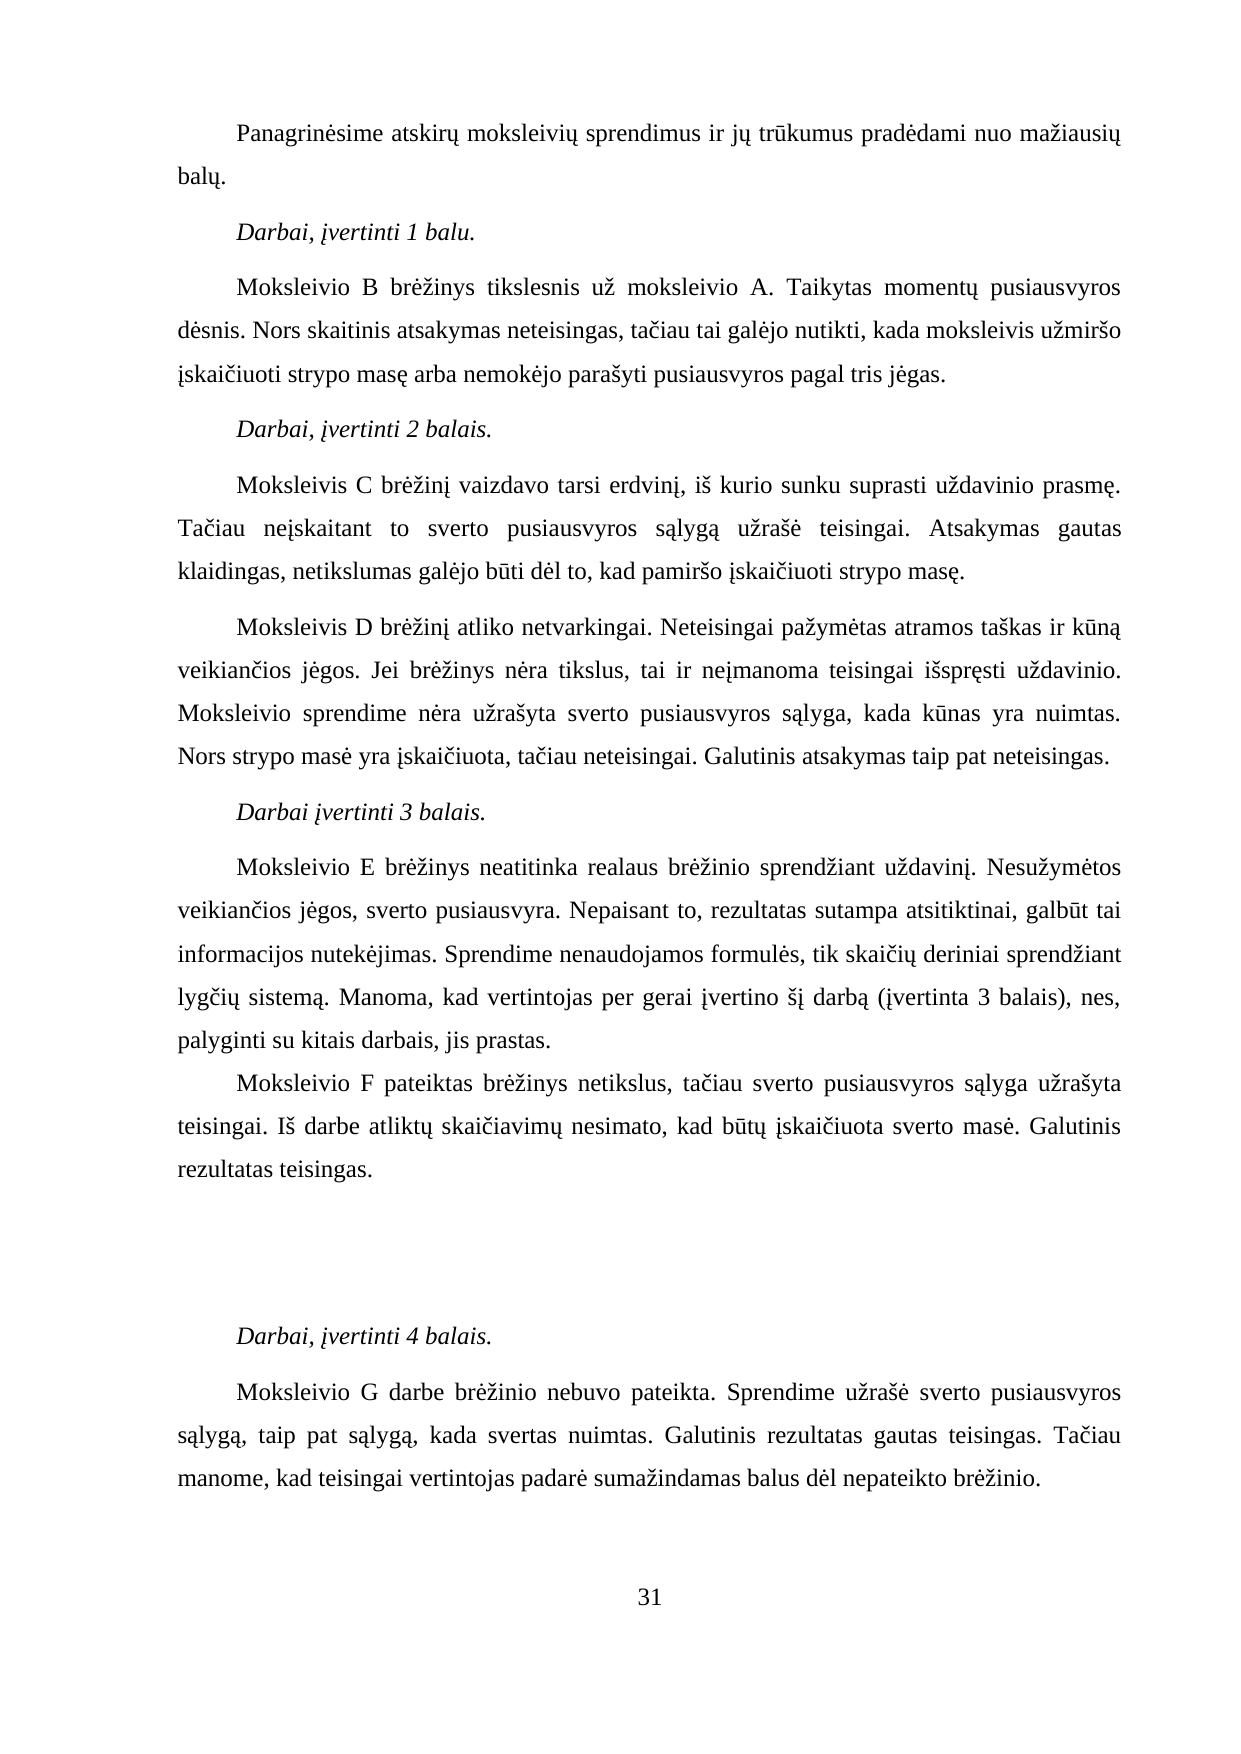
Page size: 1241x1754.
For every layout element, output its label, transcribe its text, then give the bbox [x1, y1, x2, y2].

text Darbai įvertinti 3 balais. [177, 797, 1122, 826]
text Darbai, įvertinti 2 balais. [177, 414, 1122, 443]
text Panagrinėsime atskirų moksleivių sprendimus ir jų trūkumus pradėdami nuo mažiausių balų. [177, 118, 1122, 190]
text Moksleivis C brėžinį vaizdavo tarsi erdvinį, iš kurio sunku suprasti uždavinio prasmę. Tačiau neįskaitant to sverto pusiausvyros sąlygą užrašė teisingai. Atsakymas gautas klaidingas, netikslumas galėjo būti dėl to, kad pamiršo įskaičiuoti strypo masę. [177, 470, 1122, 585]
text Moksleivio B brėžinys tikslesnis už moksleivio A. Taikytas momentų pusiausvyros dėsnis. Nors skaitinis atsakymas neteisingas, tačiau tai galėjo nutikti, kada moksleivis užmiršo įskaičiuoti strypo masę arba nemokėjo parašyti pusiausvyros pagal tris jėgas. [177, 272, 1122, 387]
text Moksleivis D brėžinį atliko netvarkingai. Neteisingai pažymėtas atramos taškas ir kūną veikiančios jėgos. Jei brėžinys nėra tikslus, tai ir neįmanoma teisingai išspręsti uždavinio. Moksleivio sprendime nėra užrašyta sverto pusiausvyros sąlyga, kada kūnas yra nuimtas. Nors strypo masė yra įskaičiuota, tačiau neteisingai. Galutinis atsakymas taip pat neteisingas. [177, 612, 1122, 770]
text Moksleivio G darbe brėžinio nebuvo pateikta. Sprendime užrašė sverto pusiausvyros sąlygą, taip pat sąlygą, kada svertas nuimtas. Galutinis rezultatas gautas teisingas. Tačiau manome, kad teisingai vertintojas padarė sumažindamas balus dėl nepateikto brėžinio. [177, 1377, 1122, 1492]
text Darbai, įvertinti 4 balais. [177, 1321, 1122, 1350]
text Darbai, įvertinti 1 balu. [177, 217, 1122, 246]
text Moksleivio E brėžinys neatitinka realaus brėžinio sprendžiant uždavinį. Nesužymėtos veikiančios jėgos, sverto pusiausvyra. Nepaisant to, rezultatas sutampa atsitiktinai, galbūt tai informacijos nutekėjimas. Sprendime nenaudojamos formulės, tik skaičių deriniai sprendžiant lygčių sistemą. Manoma, kad vertintojas per gerai įvertino šį darbą (įvertinta 3 balais), nes, palyginti su kitais darbais, jis prastas. [177, 852, 1122, 1054]
text Moksleivio F pateiktas brėžinys netikslus, tačiau sverto pusiausvyros sąlyga užrašyta teisingai. Iš darbe atliktų skaičiavimų nesimato, kad būtų įskaičiuota sverto masė. Galutinis rezultatas teisingas. [177, 1068, 1122, 1183]
